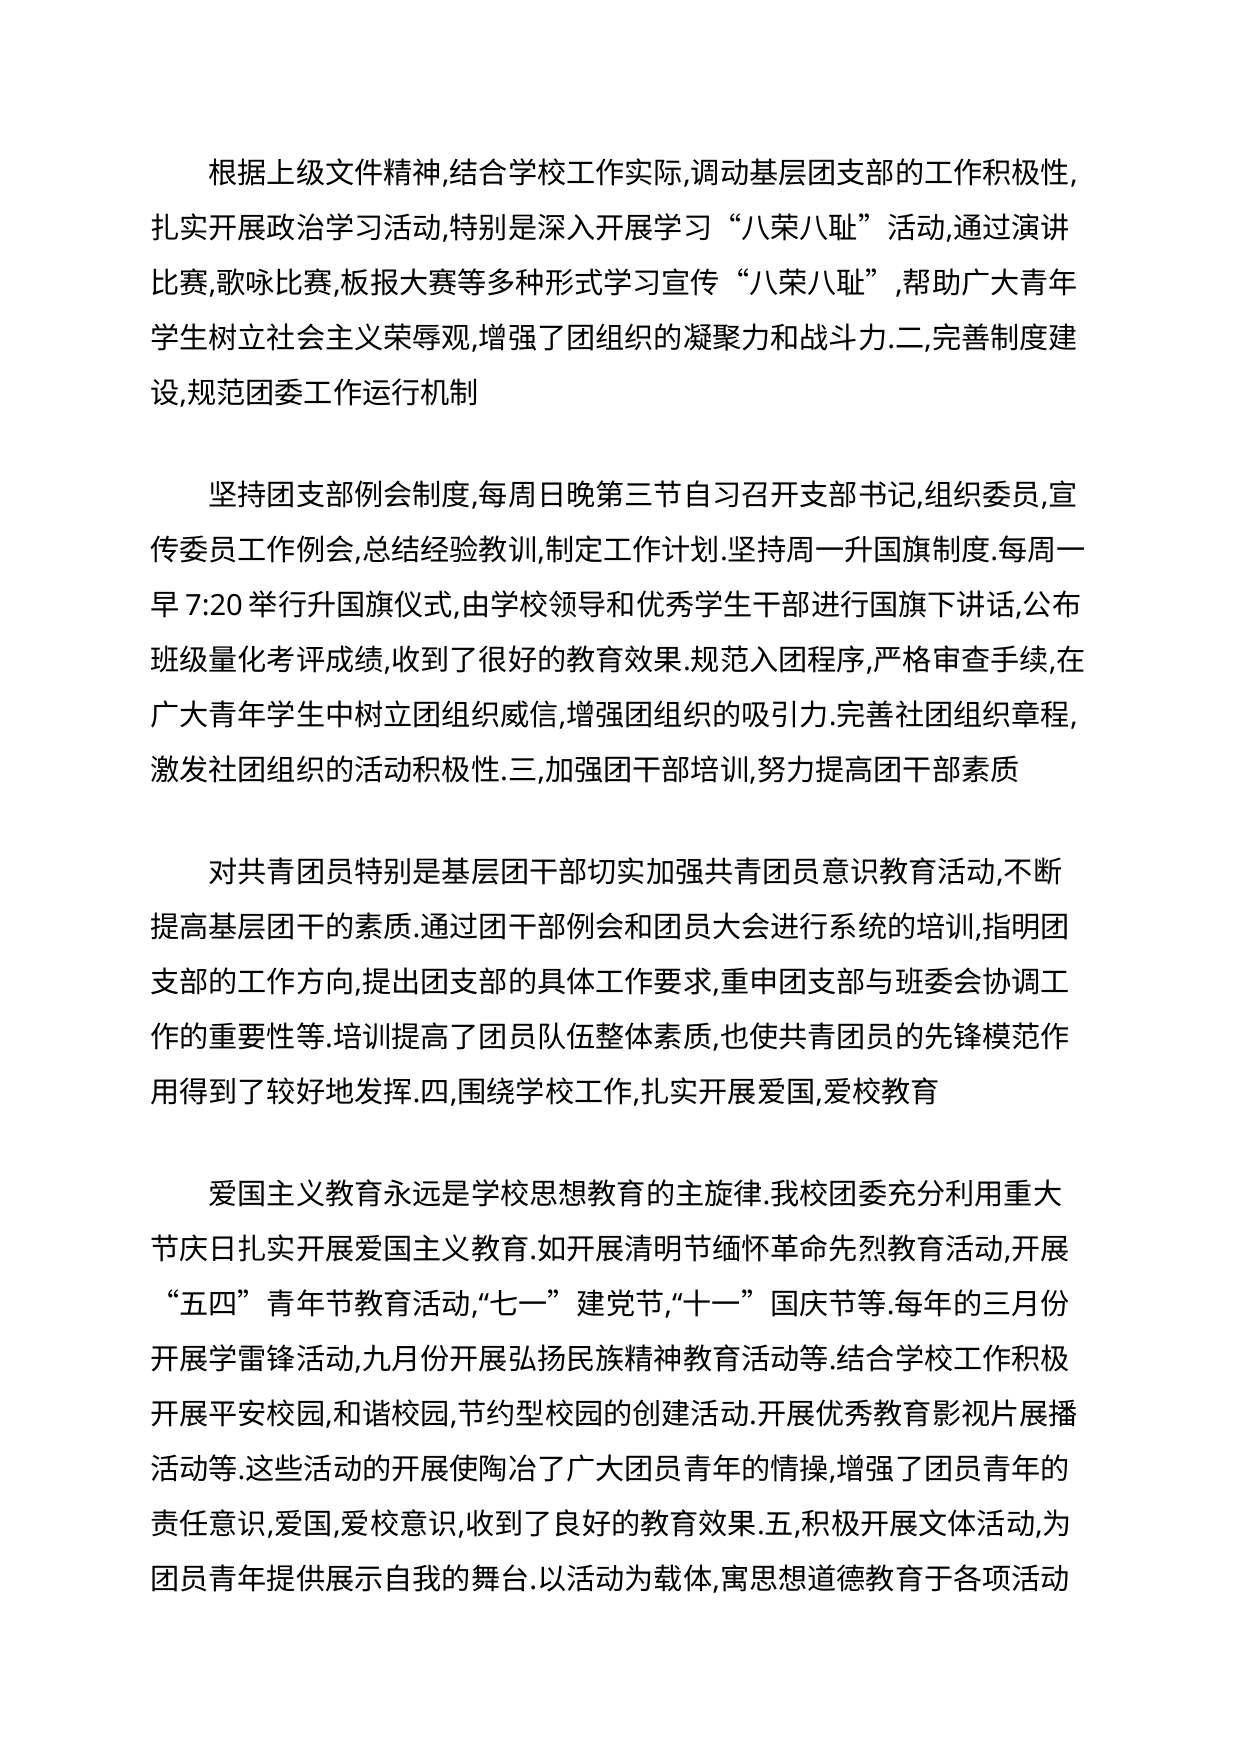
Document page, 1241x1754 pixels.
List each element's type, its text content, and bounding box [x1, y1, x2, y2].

text 根据上级文件精神,结合学校工作实际,调动基层团支部的工作积极性,扎实开展政治学习活动,特别是深入开展学习“八荣八耻”活动,通过演讲比赛,歌咏比赛,板报大赛等多种形式学习宣传“八荣八耻”,帮助广大青年学生树立社会主义荣辱观,增强了团组织的凝聚力和战斗力.二,完善制度建设,规范团委工作运行机制 [150, 150, 1090, 412]
text 坚持团支部例会制度,每周日晚第三节自习召开支部书记,组织委员,宣传委员工作例会,总结经验教训,制定工作计划.坚持周一升国旗制度.每周一早7:20举行升国旗仪式,由学校领导和优秀学生干部进行国旗下讲话,公布班级量化考评成绩,收到了很好的教育效果.规范入团程序,严格审查手续,在广大青年学生中树立团组织威信,增强团组织的吸引力.完善社团组织章程,激发社团组织的活动积极性.三,加强团干部培训,努力提高团干部素质 [150, 472, 1090, 789]
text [150, 1171, 1090, 1598]
text 对共青团员特别是基层团干部切实加强共青团员意识教育活动,不断提高基层团干的素质.通过团干部例会和团员大会进行系统的培训,指明团支部的工作方向,提出团支部的具体工作要求,重申团支部与班委会协调工作的重要性等.培训提高了团员队伍整体素质,也使共青团员的先锋模范作用得到了较好地发挥.四,围绕学校工作,扎实开展爱国,爱校教育 [150, 849, 1090, 1111]
